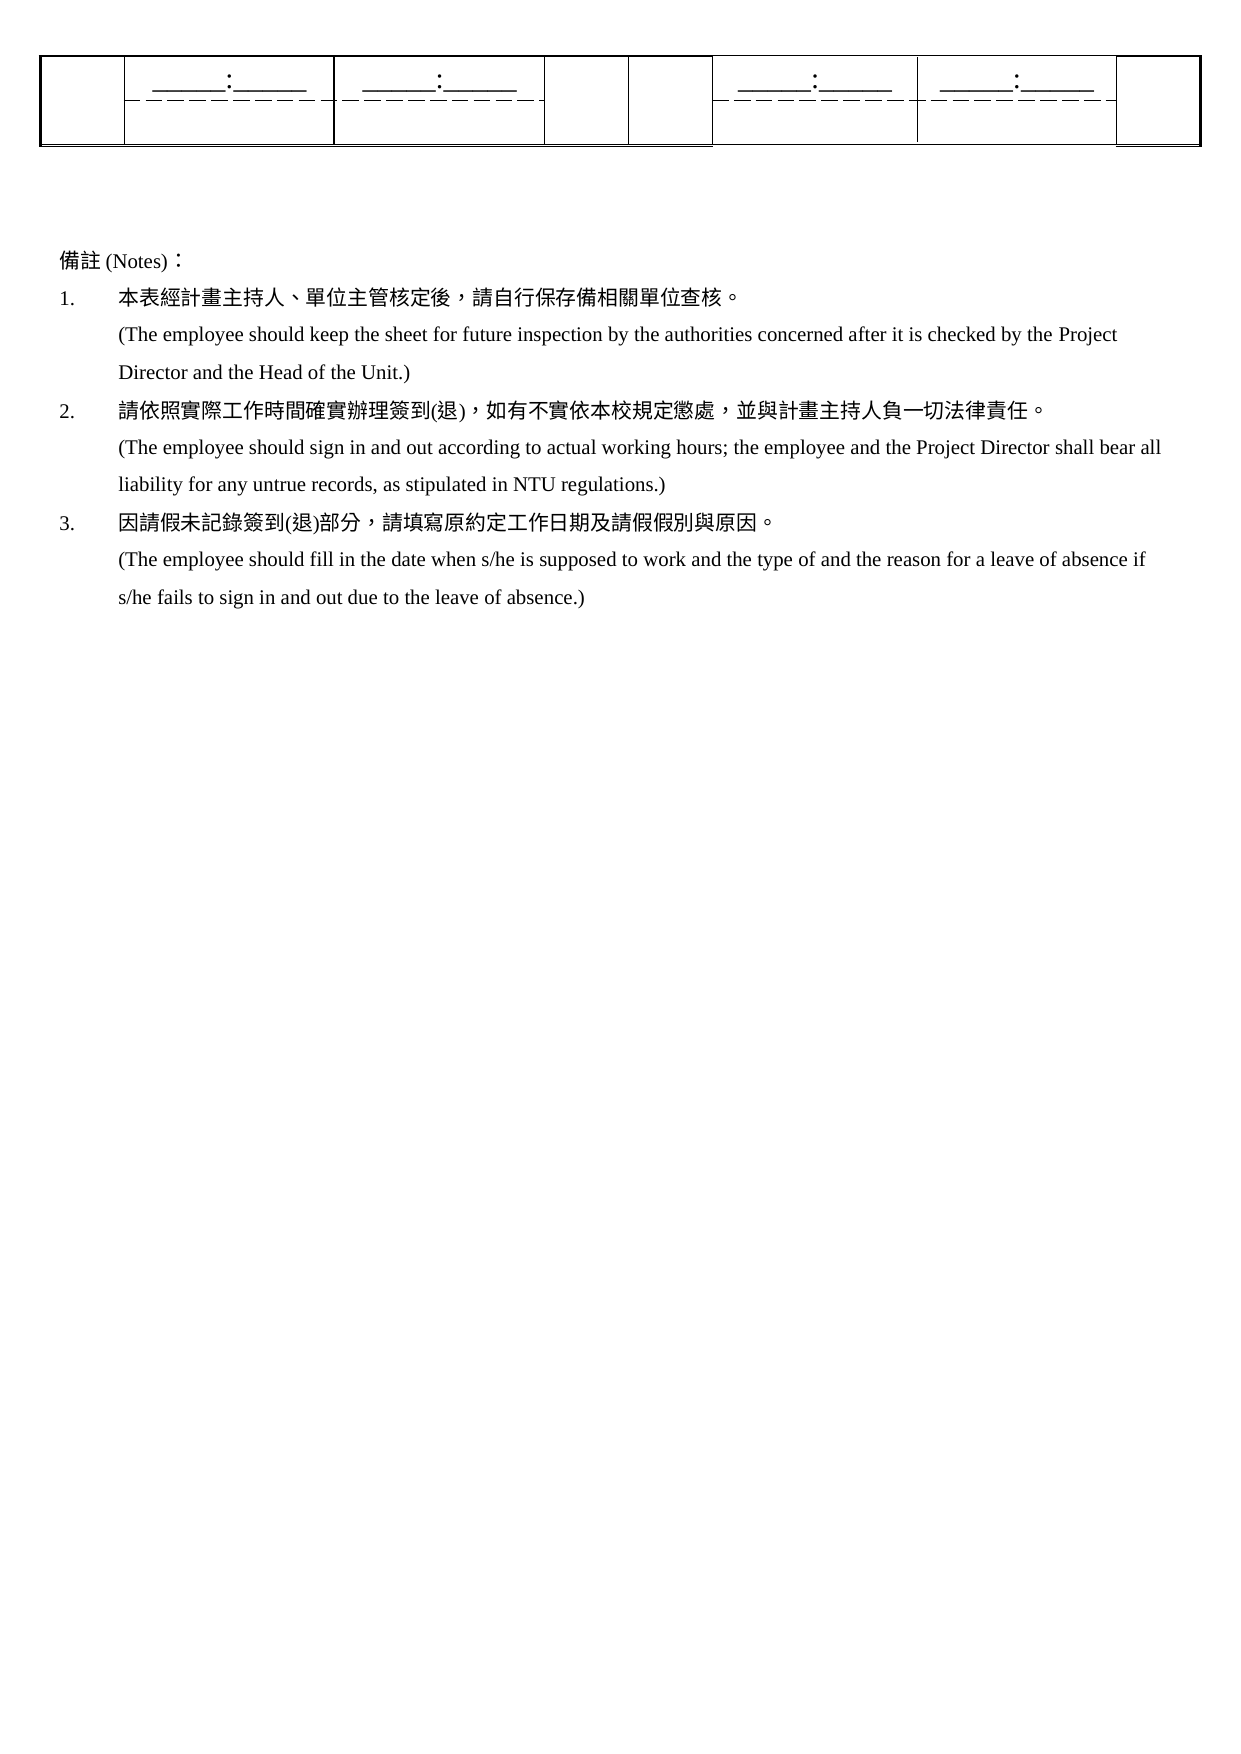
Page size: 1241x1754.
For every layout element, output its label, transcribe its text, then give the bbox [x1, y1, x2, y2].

list (The employee should sign in and out according to actual working hours; the employee and the Project Director shall bear all liability for any untrue records, as stipulated in NTU regulations.) [118, 428, 1181, 503]
table_cell [335, 100, 544, 143]
table_cell _____:_____ [917, 56, 1116, 99]
text 備註 (Notes)： [59, 240, 1181, 278]
table_cell [42, 57, 124, 143]
table_cell _____:_____ [713, 56, 917, 99]
list 本表經計畫主持人、單位主管核定後，請自行保存備相關單位查核。 [59, 278, 1181, 315]
table_cell [917, 100, 1116, 143]
table_cell [713, 100, 917, 143]
table_cell [545, 57, 628, 143]
table_cell _____:_____ [335, 57, 544, 99]
table_cell _____:_____ [125, 57, 333, 99]
list (The employee should keep the sheet for future inspection by the authorities concerned after it is checked by the Project Director and the Head of the Unit.) [118, 315, 1181, 390]
table_cell [125, 100, 333, 143]
table_cell [1117, 57, 1199, 143]
table_cell [629, 57, 712, 143]
list 請依照實際工作時間確實辦理簽到(退)，如有不實依本校規定懲處，並與計畫主持人負一切法律責任。 [59, 390, 1181, 428]
list 因請假未記錄簽到(退)部分，請填寫原約定工作日期及請假假別與原因。 [59, 503, 1181, 540]
list (The employee should fill in the date when s/he is supposed to work and the type of and the reason for a leave of absence if s/he fails to sign in and out due to the leave of absence.) [118, 540, 1181, 615]
